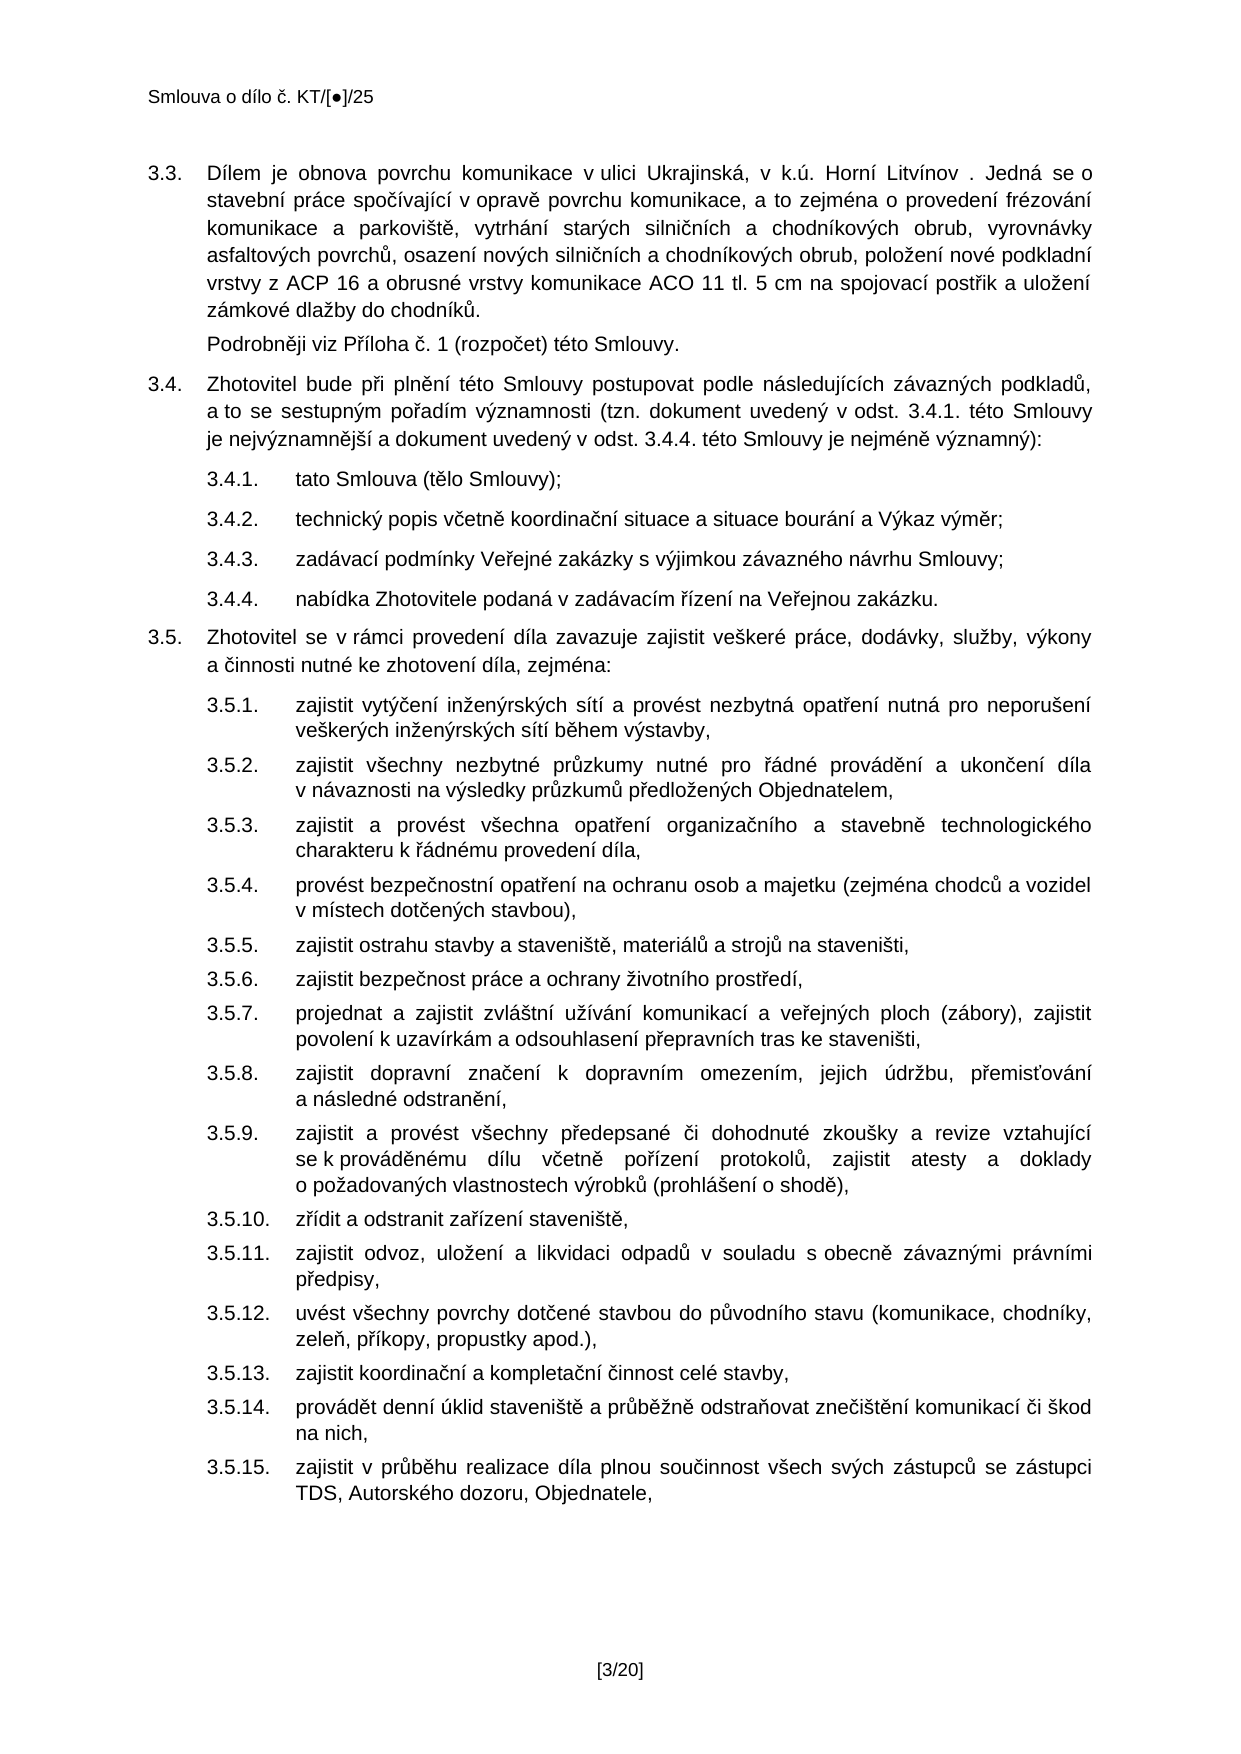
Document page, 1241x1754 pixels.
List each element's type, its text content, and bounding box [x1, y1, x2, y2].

list technický popis včetně koordinační situace a situace bourání a Výkaz výměr; [207, 507, 1093, 531]
list Zhotovitel bude při plnění této Smlouvy postupovat podle následujících závazných podkladů, a to se sestupným pořadím významnosti (tzn. dokument uvedený v odst. 3.4.1. této Smlouvy je nejvýznamnější a dokument uvedený v odst. 3.4.4. této Smlouvy je nejméně významný): [148, 372, 1093, 451]
list Podrobněji viz Příloha č. 1 (rozpočet) této Smlouvy. [207, 332, 1093, 356]
list zřídit a odstranit zařízení staveniště, [207, 1207, 1093, 1231]
list zajistit odvoz, uložení a likvidaci odpadů v souladu s obecně závaznými právními předpisy, [207, 1241, 1093, 1291]
list Dílem je obnova povrchu komunikace v ulici Ukrajinská, v k.ú. Horní Litvínov . Jedná se o stavební práce spočívající v opravě povrchu komunikace, a to zejména o provedení frézování komunikace a parkoviště, vytrhání starých silničních a chodníkových obrub, vyrovnávky asfaltových povrchů, osazení nových silničních a chodníkových obrub, položení nové podkladní vrstvy z ACP 16 a obrusné vrstvy komunikace ACO 11 tl. 5 cm na spojovací postřik a uložení zámkové dlažby do chodníků. [148, 160, 1093, 322]
list nabídka Zhotovitele podaná v zadávacím řízení na Veřejnou zakázku. [207, 587, 1093, 611]
list projednat a zajistit zvláštní užívání komunikací a veřejných ploch (zábory), zajistit povolení k uzavírkám a odsouhlasení přepravních tras ke staveništi, [207, 1001, 1093, 1051]
list zajistit a provést všechna opatření organizačního a stavebně technologického charakteru k řádnému provedení díla, [207, 812, 1093, 862]
list tato Smlouva (tělo Smlouvy); [207, 467, 1093, 491]
list zajistit v průběhu realizace díla plnou součinnost všech svých zástupců se zástupci TDS, Autorského dozoru, Objednatele, [207, 1455, 1093, 1505]
list provádět denní úklid staveniště a průběžně odstraňovat znečištění komunikací či škod na nich, [207, 1395, 1093, 1445]
list zajistit a provést všechny předepsané či dohodnuté zkoušky a revize vztahující se k prováděnému dílu včetně pořízení protokolů, zajistit atesty a doklady o požadovaných vlastnostech výrobků (prohlášení o shodě), [207, 1121, 1093, 1196]
list zadávací podmínky Veřejné zakázky s výjimkou závazného návrhu Smlouvy; [207, 547, 1093, 571]
list zajistit vytýčení inženýrských sítí a provést nezbytná opatření nutná pro neporušení veškerých inženýrských sítí během výstavby, [207, 692, 1093, 742]
list zajistit bezpečnost práce a ochrany životního prostředí, [207, 967, 1093, 991]
list zajistit koordinační a kompletační činnost celé stavby, [207, 1361, 1093, 1385]
list uvést všechny povrchy dotčené stavbou do původního stavu (komunikace, chodníky, zeleň, příkopy, propustky apod.), [207, 1301, 1093, 1351]
list provést bezpečnostní opatření na ochranu osob a majetku (zejména chodců a vozidel v místech dotčených stavbou), [207, 872, 1093, 922]
list Zhotovitel se v rámci provedení díla zavazuje zajistit veškeré práce, dodávky, služby, výkony a činnosti nutné ke zhotovení díla, zejména: [148, 625, 1093, 676]
list zajistit všechny nezbytné průzkumy nutné pro řádné provádění a ukončení díla v návaznosti na výsledky průzkumů předložených Objednatelem, [207, 752, 1093, 802]
list zajistit ostrahu stavby a staveniště, materiálů a strojů na staveništi, [207, 932, 1093, 956]
list zajistit dopravní značení k dopravním omezením, jejich údržbu, přemisťování a následné odstranění, [207, 1061, 1093, 1111]
